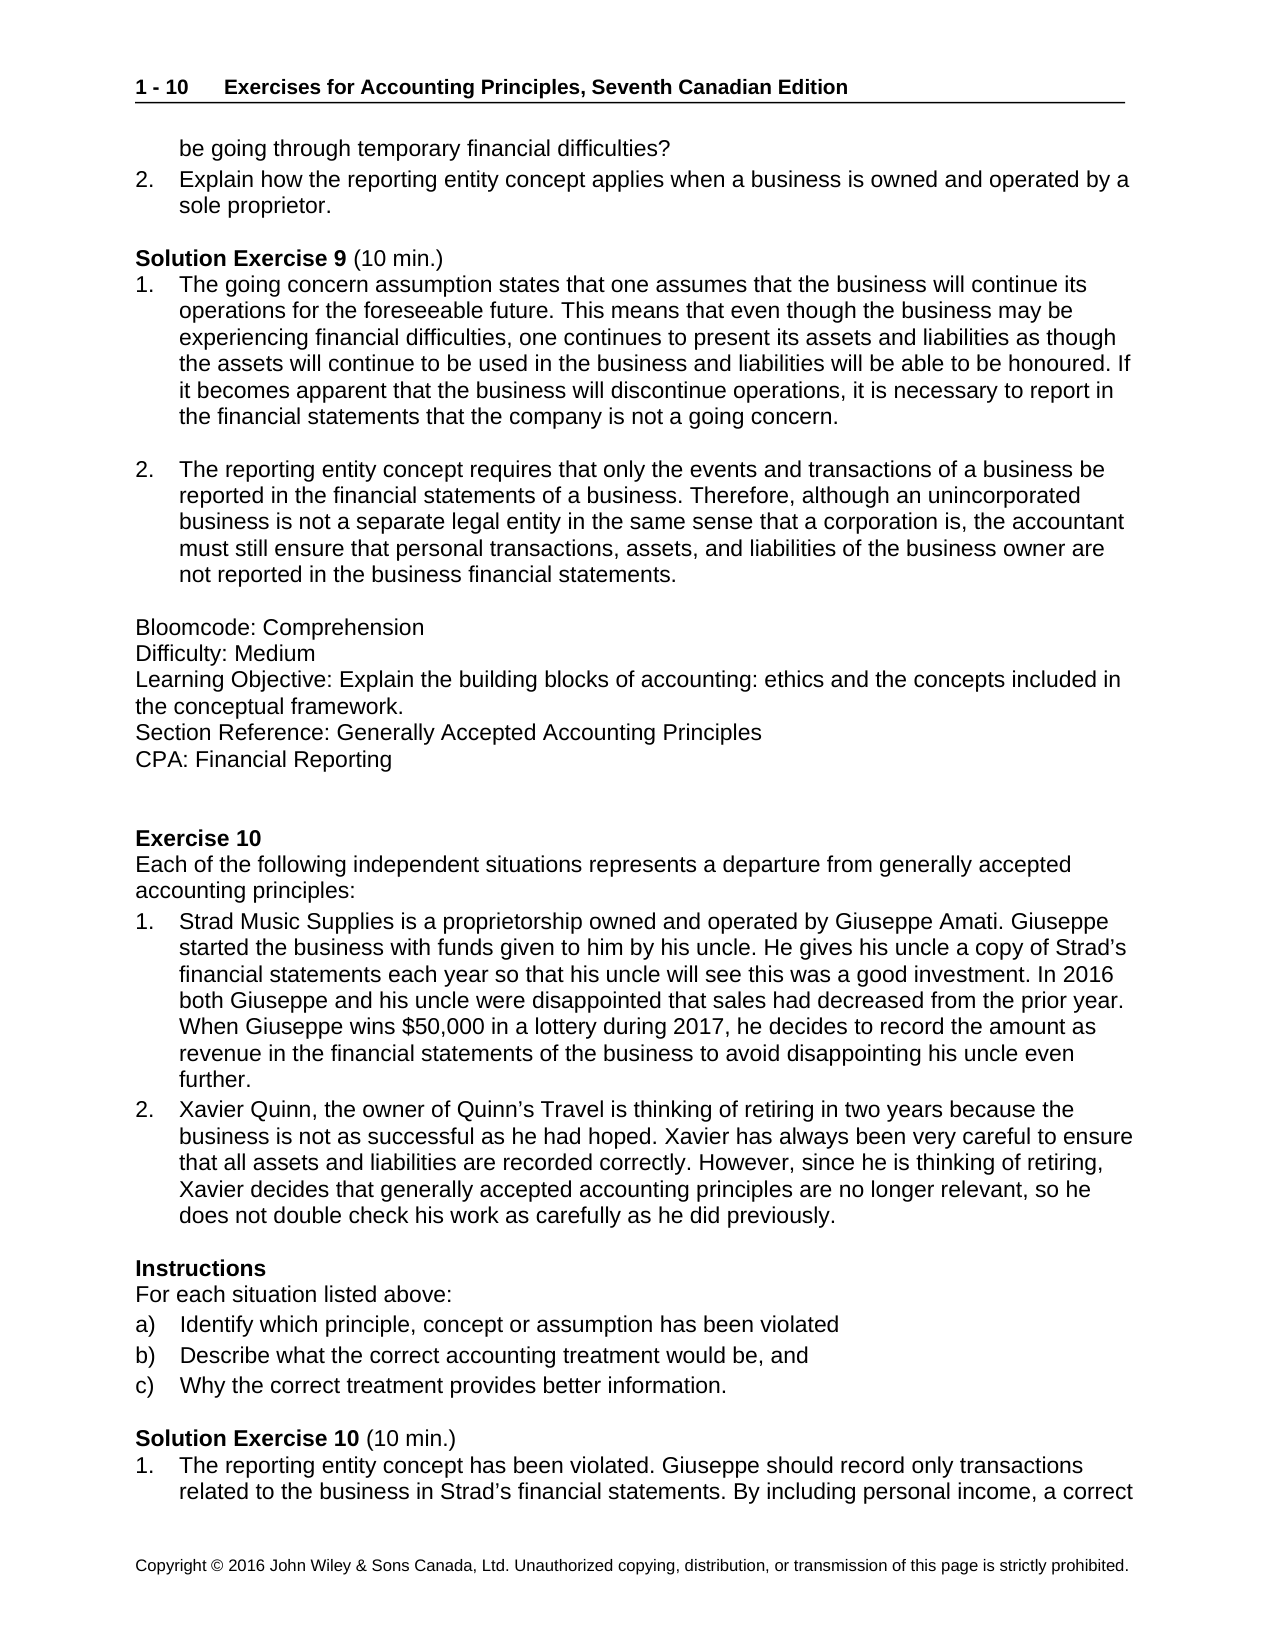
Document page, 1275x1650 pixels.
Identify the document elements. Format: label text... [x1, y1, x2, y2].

text b) Describe what the correct accounting treatment would be, and [135, 1342, 1140, 1368]
text 1. Strad Music Supplies is a proprietorship owned and operated by Giuseppe Amati. Giuseppe started the business with funds given to him by his uncle. He gives his uncle a copy of Strad’s financial statements each year so that his uncle will see this was a good investment. In 2016 both Giuseppe and his uncle were disappointed that sales had decreased from the prior year. When Giuseppe wins $50,000 in a lottery during 2017, he decides to record the amount as revenue in the financial statements of the business to avoid disappointing his uncle even further. [135, 908, 1140, 1092]
text a) Identify which principle, concept or assumption has been violated [135, 1311, 1140, 1338]
text For each situation listed above: [135, 1281, 1140, 1307]
text 2. Xavier Quinn, the owner of Quinn’s Travel is thinking of retiring in two years because the business is not as successful as he had hoped. Xavier has always been very careful to ensure that all assets and liabilities are recorded correctly. However, since he is thinking of retiring, Xavier decides that generally accepted accounting principles are no longer relevant, so he does not double check his work as carefully as he did previously. [135, 1096, 1140, 1228]
text 2. Explain how the reporting entity concept applies when a business is owned and operated by a sole proprietor. [135, 166, 1140, 218]
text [135, 135, 1140, 162]
text Solution Exercise 10 (10 min.) [135, 1425, 1140, 1452]
text c) Why the correct treatment provides better information. [135, 1372, 1140, 1399]
text 2. The reporting entity concept requires that only the events and transactions of a business be reported in the financial statements of a business. Therefore, although an unincorporated business is not a separate legal entity in the same sense that a corporation is, the accountant must still ensure that personal transactions, assets, and liabilities of the business owner are not reported in the business financial statements. [135, 456, 1140, 587]
text Solution Exercise 9 (10 min.) [135, 245, 1140, 271]
text Bloomcode: Comprehension [135, 614, 1140, 640]
text Exercise 10 [135, 824, 1140, 851]
text 1. The going concern assumption states that one assumes that the business will continue its operations for the foreseeable future. This means that even though the business may be experiencing financial difficulties, one continues to present its assets and liabilities as though the assets will continue to be used in the business and liabilities will be able to be honoured. If it becomes apparent that the business will discontinue operations, it is necessary to report in the financial statements that the company is not a going concern. [135, 271, 1140, 429]
list Difficulty: Medium [135, 640, 1140, 666]
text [135, 1452, 1140, 1504]
text Learning Objective: Explain the building blocks of accounting: ethics and the concepts included in the conceptual framework. [135, 666, 1140, 719]
text Each of the following independent situations represents a departure from generally accepted accounting principles: [135, 851, 1140, 904]
text CPA: Financial Reporting [135, 746, 1140, 772]
text Instructions [135, 1254, 1140, 1281]
text Section Reference: Generally Accepted Accounting Principles [135, 719, 1140, 746]
